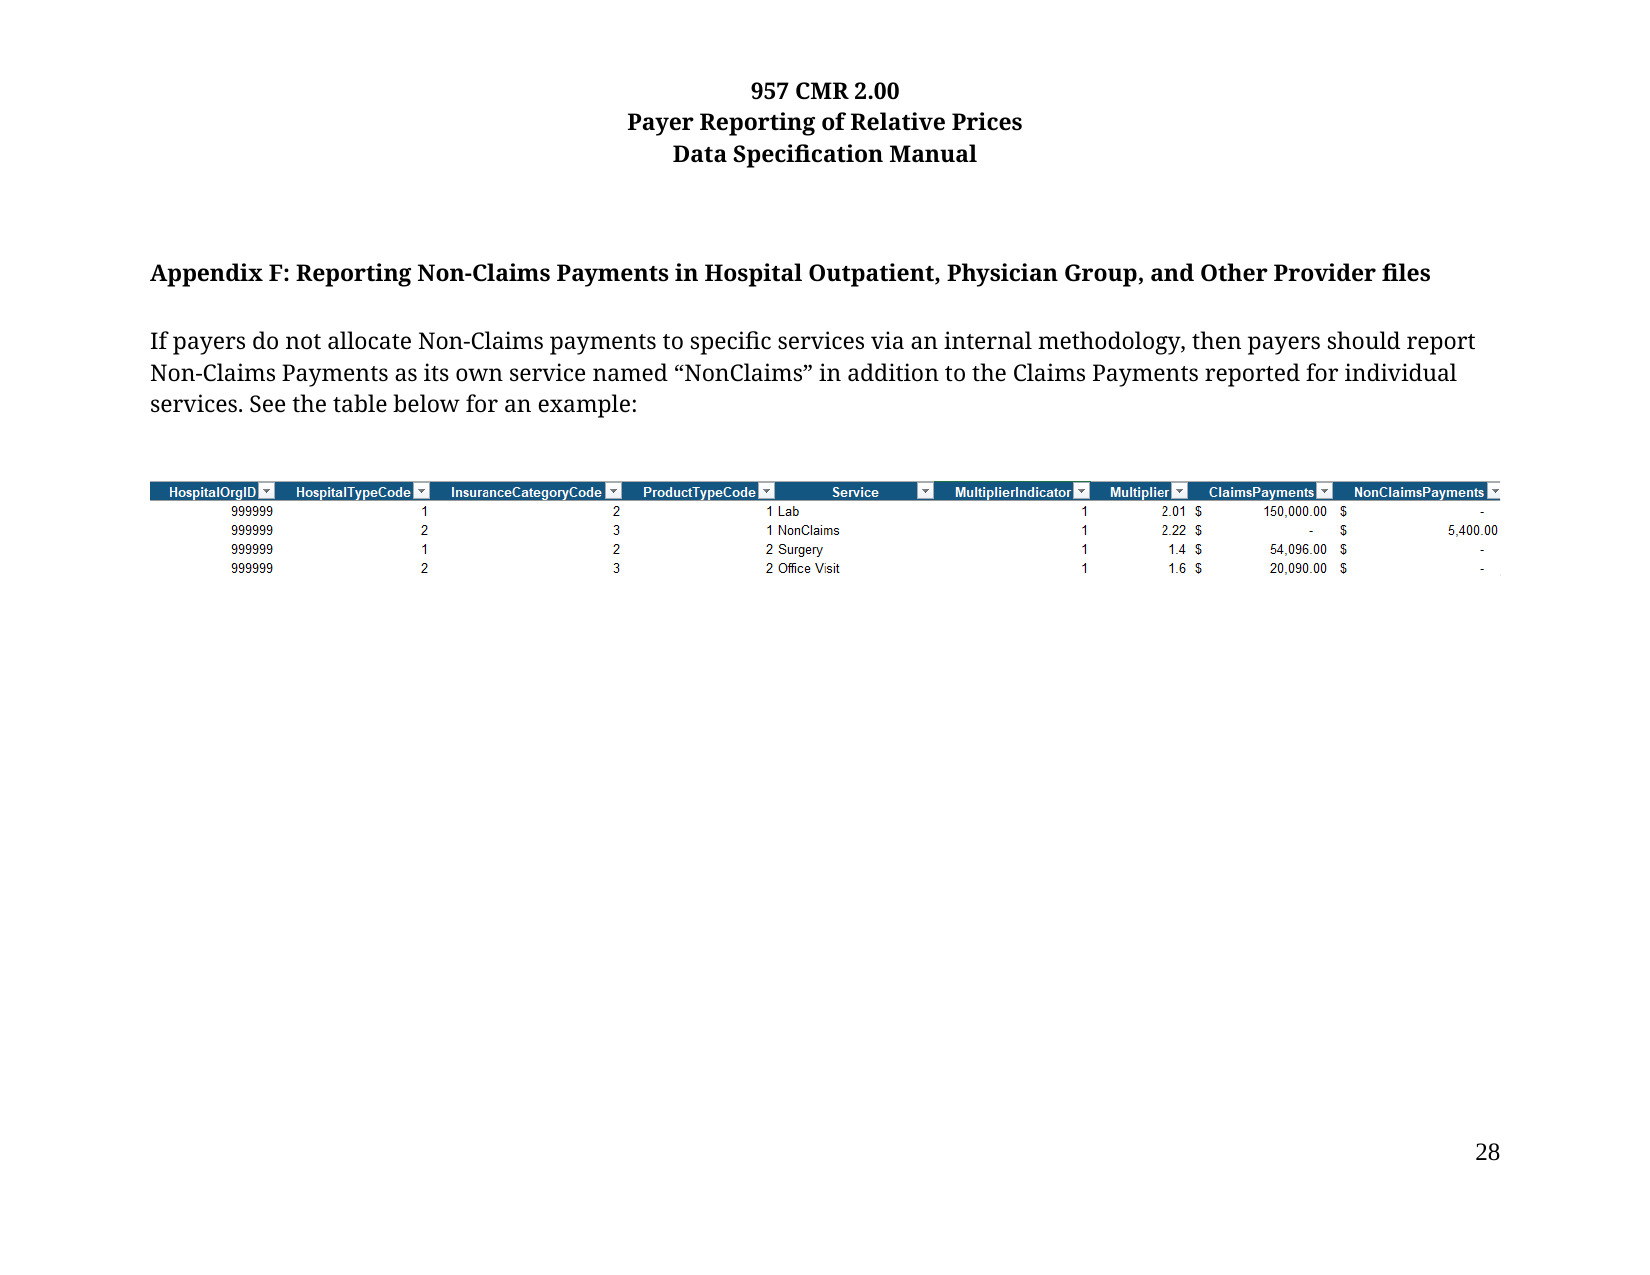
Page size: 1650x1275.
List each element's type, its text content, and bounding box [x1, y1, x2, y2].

subtitle Appendix F: Reporting Non-Claims Payments in Hospital Outpatient, Physician Group, and Other Provider files [150, 257, 1500, 288]
text If payers do not allocate Non-Claims payments to specific services via an internal methodology, then payers should report Non-Claims Payments as its own service named “NonClaims” in addition to the Claims Payments reported for individual services. See the table below for an example: [150, 325, 1500, 419]
picture [150, 481, 1500, 581]
